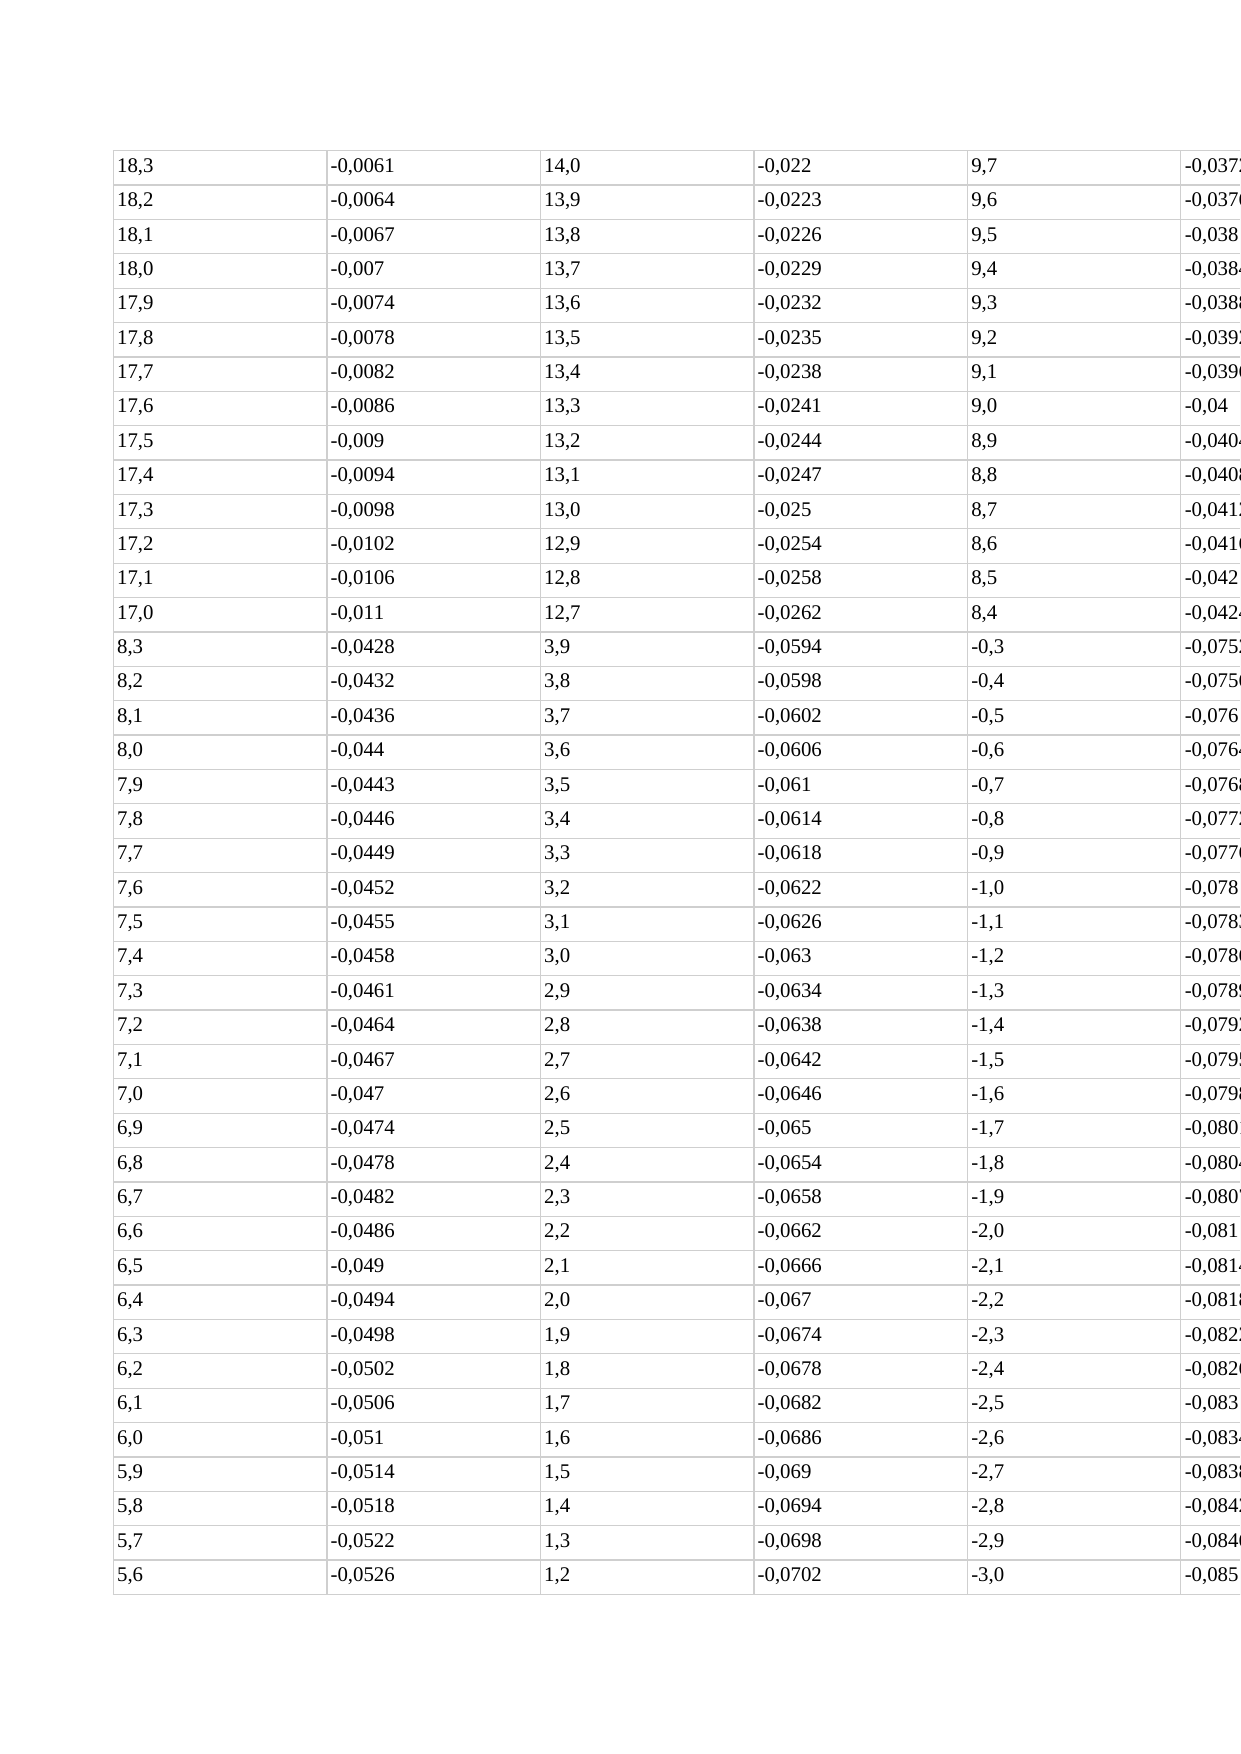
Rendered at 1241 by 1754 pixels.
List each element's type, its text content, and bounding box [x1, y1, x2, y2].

table_cell -0,0514 [328, 1458, 540, 1491]
table_cell 14,0 [541, 151, 753, 184]
table_cell -0,0452 [328, 873, 540, 906]
table_cell -0,0518 [328, 1492, 540, 1525]
table_cell 18,0 [114, 254, 326, 287]
table_cell 8,8 [968, 461, 1180, 494]
table_cell -0,0756 [1181, 667, 1240, 700]
table_cell -0,0416 [1181, 529, 1240, 562]
table_cell 9,1 [968, 358, 1180, 391]
table_cell -0,0428 [328, 633, 540, 666]
table_cell -2,7 [968, 1458, 1180, 1491]
table_cell -0,0061 [328, 151, 540, 184]
table_cell -0,0654 [755, 1148, 967, 1181]
table_cell -0,0642 [755, 1045, 967, 1078]
table_cell -0,0064 [328, 186, 540, 219]
table_cell -0,0244 [755, 426, 967, 459]
table_cell -0,007 [328, 254, 540, 287]
table_cell -0,0396 [1181, 358, 1240, 391]
table_cell -0,0436 [328, 701, 540, 734]
table_cell 6,6 [114, 1217, 326, 1250]
table_cell 13,9 [541, 186, 753, 219]
table_cell -0,0478 [328, 1148, 540, 1181]
table_cell 13,3 [541, 392, 753, 425]
table_cell -0,0241 [755, 392, 967, 425]
table_cell -2,6 [968, 1423, 1180, 1456]
table_cell -0,0258 [755, 564, 967, 597]
table_cell -0,011 [328, 598, 540, 631]
table_cell -0,0461 [328, 976, 540, 1009]
table_cell 2,5 [541, 1114, 753, 1147]
table_cell 1,7 [541, 1389, 753, 1422]
table_cell -0,0838 [1181, 1458, 1240, 1491]
table_cell 12,7 [541, 598, 753, 631]
table_cell -0,0464 [328, 1011, 540, 1044]
table_cell -0,0067 [328, 220, 540, 253]
table_cell 2,6 [541, 1079, 753, 1112]
table_cell 2,0 [541, 1286, 753, 1319]
table_cell 7,1 [114, 1045, 326, 1078]
table_cell 5,6 [114, 1561, 326, 1594]
table_cell 3,3 [541, 839, 753, 872]
table_cell -0,0392 [1181, 323, 1240, 356]
table_cell -0,0818 [1181, 1286, 1240, 1319]
table_cell 6,9 [114, 1114, 326, 1147]
table_cell 2,9 [541, 976, 753, 1009]
table_cell 17,8 [114, 323, 326, 356]
table_cell 5,8 [114, 1492, 326, 1525]
table_cell -0,078 [1181, 873, 1240, 906]
table_cell -0,0598 [755, 667, 967, 700]
table_cell -0,0634 [755, 976, 967, 1009]
table_cell -0,044 [328, 736, 540, 769]
table_cell -0,069 [755, 1458, 967, 1491]
table_cell -0,0506 [328, 1389, 540, 1422]
table_cell -0,0626 [755, 908, 967, 941]
table_cell 7,7 [114, 839, 326, 872]
table_cell -0,3 [968, 633, 1180, 666]
table_cell 7,8 [114, 804, 326, 837]
table_cell -0,0412 [1181, 495, 1240, 528]
table_cell 18,1 [114, 220, 326, 253]
table_cell -0,042 [1181, 564, 1240, 597]
table_cell 18,3 [114, 151, 326, 184]
table_cell 1,9 [541, 1320, 753, 1353]
table_cell -2,2 [968, 1286, 1180, 1319]
table_cell -0,0646 [755, 1079, 967, 1112]
table_cell 6,5 [114, 1251, 326, 1284]
table_cell -0,0262 [755, 598, 967, 631]
table_cell 9,4 [968, 254, 1180, 287]
table_cell -0,0432 [328, 667, 540, 700]
table_cell -0,0486 [328, 1217, 540, 1250]
table_cell 3,7 [541, 701, 753, 734]
table_cell -2,9 [968, 1526, 1180, 1559]
table_cell -0,0789 [1181, 976, 1240, 1009]
table_cell 1,4 [541, 1492, 753, 1525]
table_cell 9,2 [968, 323, 1180, 356]
table_cell 8,4 [968, 598, 1180, 631]
table_cell -0,022 [755, 151, 967, 184]
table_cell 17,3 [114, 495, 326, 528]
table_cell 7,4 [114, 942, 326, 975]
table_cell -2,3 [968, 1320, 1180, 1353]
table_cell -0,0522 [328, 1526, 540, 1559]
table_cell -0,067 [755, 1286, 967, 1319]
table_cell -2,1 [968, 1251, 1180, 1284]
table_cell 8,5 [968, 564, 1180, 597]
table_cell -0,0622 [755, 873, 967, 906]
table_cell -0,0702 [755, 1561, 967, 1594]
table_cell 13,4 [541, 358, 753, 391]
table_cell -0,0229 [755, 254, 967, 287]
table_cell 8,9 [968, 426, 1180, 459]
table_cell 3,8 [541, 667, 753, 700]
table_cell -0,009 [328, 426, 540, 459]
table_cell -0,0826 [1181, 1354, 1240, 1387]
table_cell -0,0602 [755, 701, 967, 734]
table_cell 6,2 [114, 1354, 326, 1387]
table_cell 17,5 [114, 426, 326, 459]
table_cell -0,0443 [328, 770, 540, 803]
table_cell 2,1 [541, 1251, 753, 1284]
table_cell -0,0846 [1181, 1526, 1240, 1559]
table_cell 1,6 [541, 1423, 753, 1456]
table_cell -0,0446 [328, 804, 540, 837]
table_cell 8,2 [114, 667, 326, 700]
table_cell -0,0408 [1181, 461, 1240, 494]
table_cell 2,8 [541, 1011, 753, 1044]
table_cell 2,4 [541, 1148, 753, 1181]
table_cell 7,6 [114, 873, 326, 906]
table_cell -0,063 [755, 942, 967, 975]
table_cell -0,0404 [1181, 426, 1240, 459]
table_cell 3,1 [541, 908, 753, 941]
table_cell 7,2 [114, 1011, 326, 1044]
table_cell 9,7 [968, 151, 1180, 184]
table_cell -0,0752 [1181, 633, 1240, 666]
table_cell -0,0235 [755, 323, 967, 356]
table_cell -0,0226 [755, 220, 967, 253]
table_cell -1,9 [968, 1183, 1180, 1216]
table_cell -0,0694 [755, 1492, 967, 1525]
table_cell -0,8 [968, 804, 1180, 837]
table_cell 6,3 [114, 1320, 326, 1353]
table_cell 8,7 [968, 495, 1180, 528]
table_cell -0,085 [1181, 1561, 1240, 1594]
table_cell -1,1 [968, 908, 1180, 941]
table_cell -0,0223 [755, 186, 967, 219]
table_cell -0,0795 [1181, 1045, 1240, 1078]
table_cell -0,0384 [1181, 254, 1240, 287]
table_cell -0,0764 [1181, 736, 1240, 769]
table_cell 1,5 [541, 1458, 753, 1491]
table_cell -0,0467 [328, 1045, 540, 1078]
table_cell -0,04 [1181, 392, 1240, 425]
table_cell 7,3 [114, 976, 326, 1009]
table_cell -0,025 [755, 495, 967, 528]
table_cell -1,2 [968, 942, 1180, 975]
table_cell -0,0376 [1181, 186, 1240, 219]
table_cell 9,0 [968, 392, 1180, 425]
table_cell -0,0614 [755, 804, 967, 837]
table_cell -0,0232 [755, 289, 967, 322]
table_cell -0,0102 [328, 529, 540, 562]
table_cell -0,0772 [1181, 804, 1240, 837]
table_cell 3,9 [541, 633, 753, 666]
table_cell 13,8 [541, 220, 753, 253]
table_cell 17,2 [114, 529, 326, 562]
table_cell -2,5 [968, 1389, 1180, 1422]
table_cell 6,8 [114, 1148, 326, 1181]
table_cell -0,083 [1181, 1389, 1240, 1422]
table_cell 1,8 [541, 1354, 753, 1387]
table_cell 6,7 [114, 1183, 326, 1216]
table_cell 17,4 [114, 461, 326, 494]
table_cell 9,3 [968, 289, 1180, 322]
table_cell -0,0814 [1181, 1251, 1240, 1284]
table_cell -0,0494 [328, 1286, 540, 1319]
table_cell -0,0606 [755, 736, 967, 769]
table_cell -0,0074 [328, 289, 540, 322]
table_cell -0,0686 [755, 1423, 967, 1456]
table_cell 3,2 [541, 873, 753, 906]
table_cell -0,0783 [1181, 908, 1240, 941]
table_cell -0,065 [755, 1114, 967, 1147]
table_cell -1,8 [968, 1148, 1180, 1181]
table_cell -0,0098 [328, 495, 540, 528]
table_cell -0,0094 [328, 461, 540, 494]
table_cell -0,0458 [328, 942, 540, 975]
table_cell -0,0482 [328, 1183, 540, 1216]
table_cell 13,2 [541, 426, 753, 459]
table_cell -1,7 [968, 1114, 1180, 1147]
table_cell 6,0 [114, 1423, 326, 1456]
table_cell -0,0086 [328, 392, 540, 425]
table_cell -0,5 [968, 701, 1180, 734]
table_cell 13,1 [541, 461, 753, 494]
table_cell -0,061 [755, 770, 967, 803]
table_cell -2,0 [968, 1217, 1180, 1250]
table_cell 8,3 [114, 633, 326, 666]
table_cell -0,0618 [755, 839, 967, 872]
table_cell 7,5 [114, 908, 326, 941]
table_cell 3,6 [541, 736, 753, 769]
table_cell 7,9 [114, 770, 326, 803]
table_cell 5,7 [114, 1526, 326, 1559]
table_cell 17,6 [114, 392, 326, 425]
table_cell -0,047 [328, 1079, 540, 1112]
table_cell -0,0682 [755, 1389, 967, 1422]
table_cell -0,0842 [1181, 1492, 1240, 1525]
table_cell -2,8 [968, 1492, 1180, 1525]
table_cell -0,0247 [755, 461, 967, 494]
table_cell 3,5 [541, 770, 753, 803]
table_cell -0,0798 [1181, 1079, 1240, 1112]
table_cell 6,1 [114, 1389, 326, 1422]
table_cell -1,6 [968, 1079, 1180, 1112]
table_cell -0,4 [968, 667, 1180, 700]
table_cell -0,0455 [328, 908, 540, 941]
table_cell -0,0822 [1181, 1320, 1240, 1353]
table_cell -0,051 [328, 1423, 540, 1456]
table_cell 1,2 [541, 1561, 753, 1594]
table_cell -0,0658 [755, 1183, 967, 1216]
table_cell -0,9 [968, 839, 1180, 872]
table_cell -0,081 [1181, 1217, 1240, 1250]
table_cell 2,2 [541, 1217, 753, 1250]
table_cell 17,0 [114, 598, 326, 631]
table_cell -0,0804 [1181, 1148, 1240, 1181]
table_cell -0,0502 [328, 1354, 540, 1387]
table_cell 13,7 [541, 254, 753, 287]
table_cell -0,0801 [1181, 1114, 1240, 1147]
table_cell 12,8 [541, 564, 753, 597]
table_cell 8,1 [114, 701, 326, 734]
table_cell -0,0078 [328, 323, 540, 356]
table_cell -0,0674 [755, 1320, 967, 1353]
table_cell -0,0834 [1181, 1423, 1240, 1456]
table_cell -0,0807 [1181, 1183, 1240, 1216]
table_cell -0,0666 [755, 1251, 967, 1284]
table_cell -0,0638 [755, 1011, 967, 1044]
table_cell 2,7 [541, 1045, 753, 1078]
table_cell -1,4 [968, 1011, 1180, 1044]
table_cell -0,0792 [1181, 1011, 1240, 1044]
table_cell 13,0 [541, 495, 753, 528]
table_cell 17,9 [114, 289, 326, 322]
table_cell -0,0372 [1181, 151, 1240, 184]
table_cell -0,0776 [1181, 839, 1240, 872]
table_cell -0,0388 [1181, 289, 1240, 322]
table_cell -3,0 [968, 1561, 1180, 1594]
table_cell 3,0 [541, 942, 753, 975]
table_cell 13,5 [541, 323, 753, 356]
table_cell -0,0786 [1181, 942, 1240, 975]
table_cell 1,3 [541, 1526, 753, 1559]
table_cell 8,0 [114, 736, 326, 769]
table_cell -0,0662 [755, 1217, 967, 1250]
table_cell 18,2 [114, 186, 326, 219]
table_cell 3,4 [541, 804, 753, 837]
table_cell 12,9 [541, 529, 753, 562]
table_cell -1,3 [968, 976, 1180, 1009]
table_cell -0,038 [1181, 220, 1240, 253]
table_cell -0,0594 [755, 633, 967, 666]
table_cell -1,0 [968, 873, 1180, 906]
table_cell -0,0106 [328, 564, 540, 597]
table_cell -0,6 [968, 736, 1180, 769]
table_cell -0,0238 [755, 358, 967, 391]
table_cell -0,0424 [1181, 598, 1240, 631]
table_cell 8,6 [968, 529, 1180, 562]
table_cell 13,6 [541, 289, 753, 322]
table_cell 7,0 [114, 1079, 326, 1112]
table_cell -0,0254 [755, 529, 967, 562]
table_cell -0,0698 [755, 1526, 967, 1559]
table_cell -0,076 [1181, 701, 1240, 734]
table_cell -0,049 [328, 1251, 540, 1284]
table_cell -0,0678 [755, 1354, 967, 1387]
table_cell 5,9 [114, 1458, 326, 1491]
table_cell -0,0449 [328, 839, 540, 872]
table_cell -0,0526 [328, 1561, 540, 1594]
table_cell 17,7 [114, 358, 326, 391]
table_cell 6,4 [114, 1286, 326, 1319]
table_cell -0,0474 [328, 1114, 540, 1147]
table_cell -0,0768 [1181, 770, 1240, 803]
table_cell -1,5 [968, 1045, 1180, 1078]
table_cell -2,4 [968, 1354, 1180, 1387]
table_cell 17,1 [114, 564, 326, 597]
table_cell -0,0082 [328, 358, 540, 391]
table_cell 2,3 [541, 1183, 753, 1216]
table_cell 9,5 [968, 220, 1180, 253]
table_cell -0,7 [968, 770, 1180, 803]
table_cell 9,6 [968, 186, 1180, 219]
table_cell -0,0498 [328, 1320, 540, 1353]
